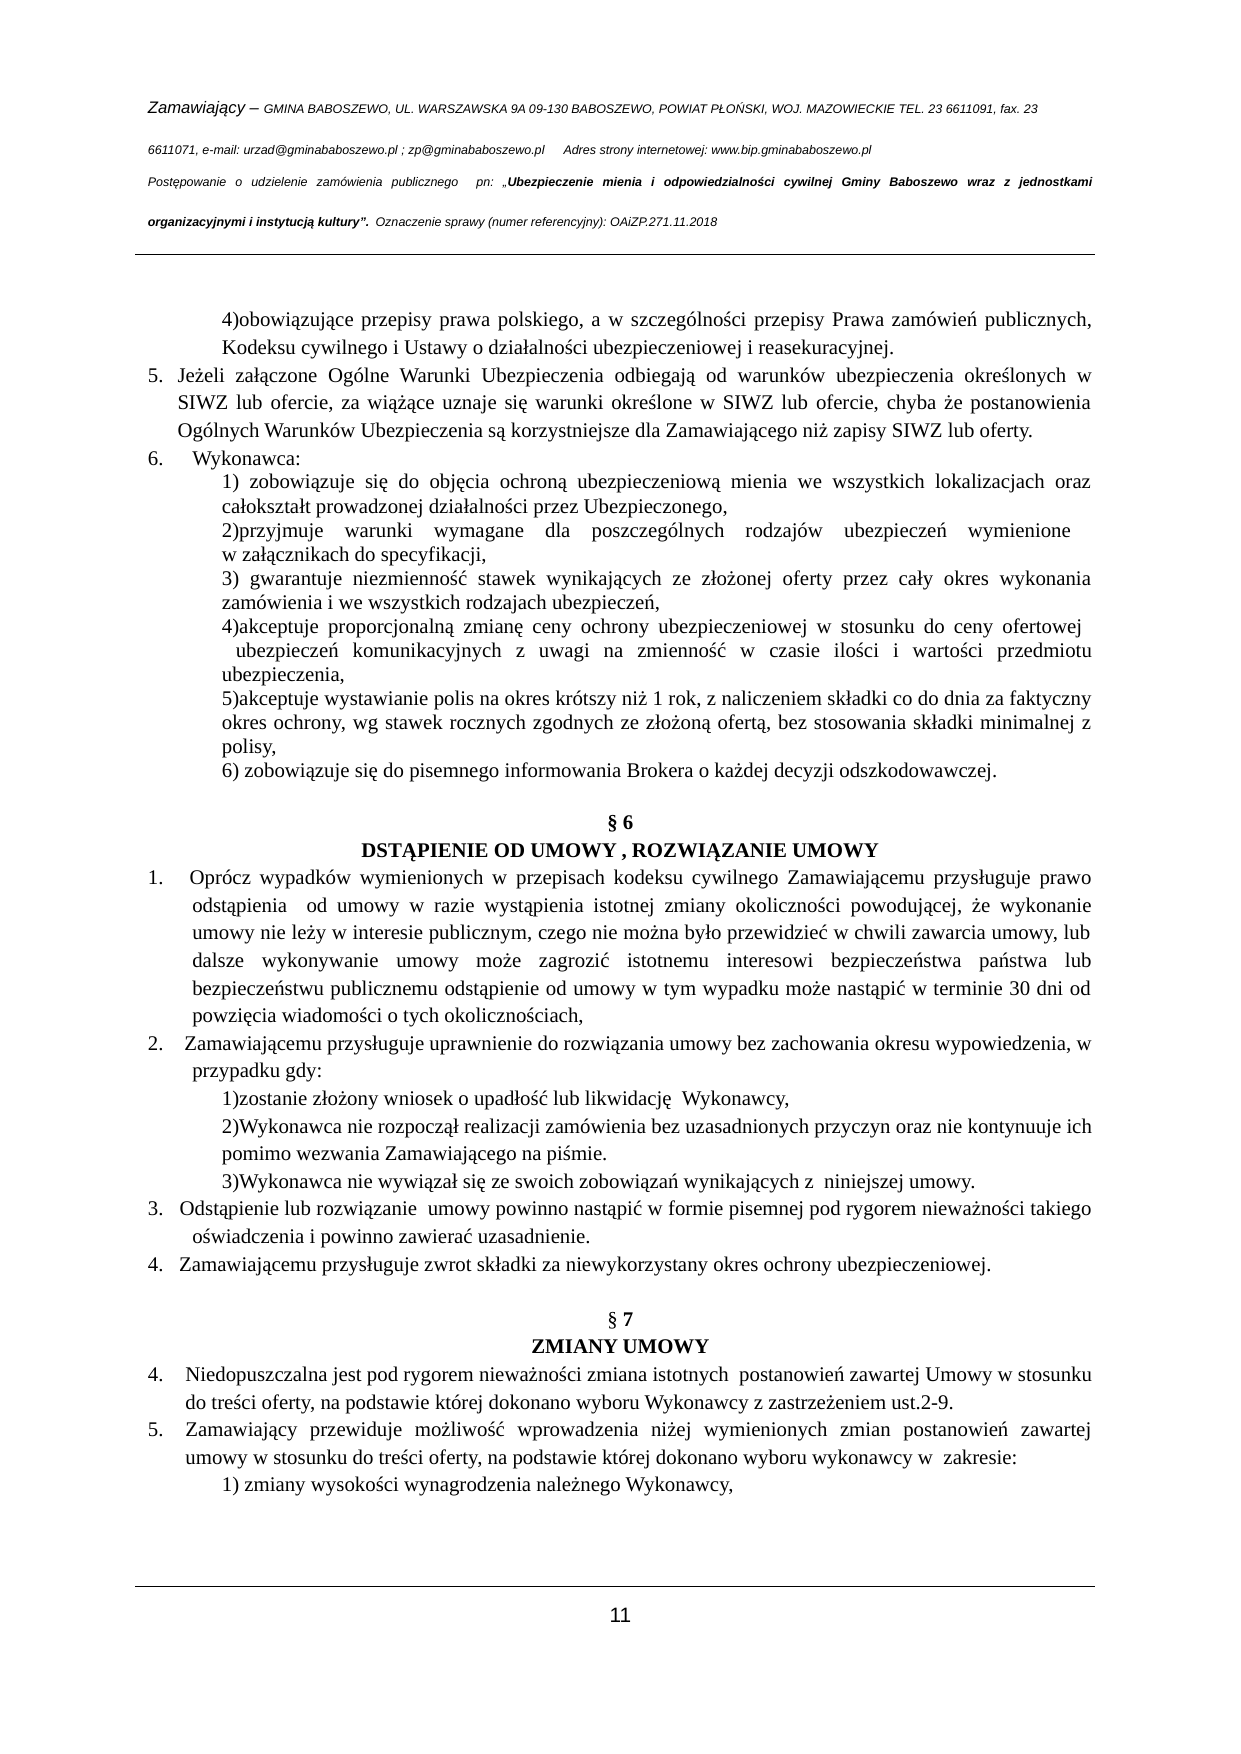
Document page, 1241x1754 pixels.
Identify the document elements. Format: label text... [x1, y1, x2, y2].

list Wykonawca: [148, 445, 1092, 469]
list Jeżeli załączone Ogólne Warunki Ubezpieczenia odbiegają od warunków ubezpieczenia określonych w SIWZ lub ofercie, za wiążące uznaje się warunki określone w SIWZ lub ofercie, chyba że postanowienia Ogólnych Warunków Ubezpieczenia są korzystniejsze dla Zamawiającego niż zapisy SIWZ lub oferty. [148, 363, 1092, 442]
list Zamawiający przewiduje możliwość wprowadzenia niżej wymienionych zmian postanowień zawartej umowy w stosunku do treści oferty, na podstawie której dokonano wyboru wykonawcy w zakresie: [148, 1417, 1093, 1469]
text 1)zostanie złożony wniosek o upadłość lub likwidację Wykonawcy, [222, 1086, 1092, 1110]
text 3. Odstąpienie lub rozwiązanie umowy powinno nastąpić w formie pisemnej pod rygorem nieważności takiego oświadczenia i powinno zawierać uzasadnienie. [148, 1196, 1092, 1248]
text 5)akceptuje wystawianie polis na okres krótszy niż 1 rok, z naliczeniem składki co do dnia za faktyczny okres ochrony, wg stawek rocznych zgodnych ze złożoną ofertą, bez stosowania składki minimalnej z polisy, [222, 686, 1092, 758]
text 2)przyjmuje warunki wymagane dla poszczególnych rodzajów ubezpieczeń wymienione w załącznikach do specyfikacji, [222, 518, 1092, 566]
text 3)Wykonawca nie wywiązał się ze swoich zobowiązań wynikających z niniejszej umowy. [222, 1169, 1092, 1193]
text 1) zmiany wysokości wynagrodzenia należnego Wykonawcy, [185, 1472, 1093, 1496]
list Niedopuszczalna jest pod rygorem nieważności zmiana istotnych postanowień zawartej Umowy w stosunku do treści oferty, na podstawie której dokonano wyboru Wykonawcy z zastrzeżeniem ust.2-9. [148, 1362, 1093, 1414]
text 6) zobowiązuje się do pisemnego informowania Brokera o każdej decyzji odszkodowawczej. [222, 758, 1092, 782]
text 1) zobowiązuje się do objęcia ochroną ubezpieczeniową mienia we wszystkich lokalizacjach oraz całokształt prowadzonej działalności przez Ubezpieczonego, [222, 469, 1092, 518]
text 6 [148, 810, 1092, 834]
text 4. Zamawiającemu przysługuje zwrot składki za niewykorzystany okres ochrony ubezpieczeniowej. [148, 1252, 1092, 1276]
text 4)akceptuje proporcjonalną zmianę ceny ochrony ubezpieczeniowej w stosunku do ceny ofertowej ubezpieczeń komunikacyjnych z uwagi na zmienność w czasie ilości i wartości przedmiotu ubezpieczenia, [222, 614, 1092, 686]
text 3) gwarantuje niezmienność stawek wynikających ze złożonej oferty przez cały okres wykonania zamówienia i we wszystkich rodzajach ubezpieczeń, [222, 566, 1092, 614]
text ZMIANY UMOWY [148, 1334, 1092, 1358]
text 7 [148, 1307, 1092, 1331]
text 4)obowiązujące przepisy prawa polskiego, a w szczególności przepisy Prawa zamówień publicznych, Kodeksu cywilnego i Ustawy o działalności ubezpieczeniowej i reasekuracyjnej. [222, 307, 1092, 359]
text 2. Zamawiającemu przysługuje uprawnienie do rozwiązania umowy bez zachowania okresu wypowiedzenia, w przypadku gdy: [148, 1031, 1092, 1082]
text DSTĄPIENIE OD UMOWY , ROZWIĄZANIE UMOWY [148, 837, 1092, 862]
text 1. Oprócz wypadków wymienionych w przepisach kodeksu cywilnego Zamawiającemu przysługuje prawo odstąpienia od umowy w razie wystąpienia istotnej zmiany okoliczności powodującej, że wykonanie umowy nie leży w interesie publicznym, czego nie można było przewidzieć w chwili zawarcia umowy, lub dalsze wykonywanie umowy może zagrozić istotnemu interesowi bezpieczeństwa państwa lub bezpieczeństwu publicznemu odstąpienie od umowy w tym wypadku może nastąpić w terminie 30 dni od powzięcia wiadomości o tych okolicznościach, [148, 865, 1092, 1027]
text 2)Wykonawca nie rozpoczął realizacji zamówienia bez uzasadnionych przyczyn oraz nie kontynuuje ich pomimo wezwania Zamawiającego na piśmie. [222, 1113, 1092, 1165]
